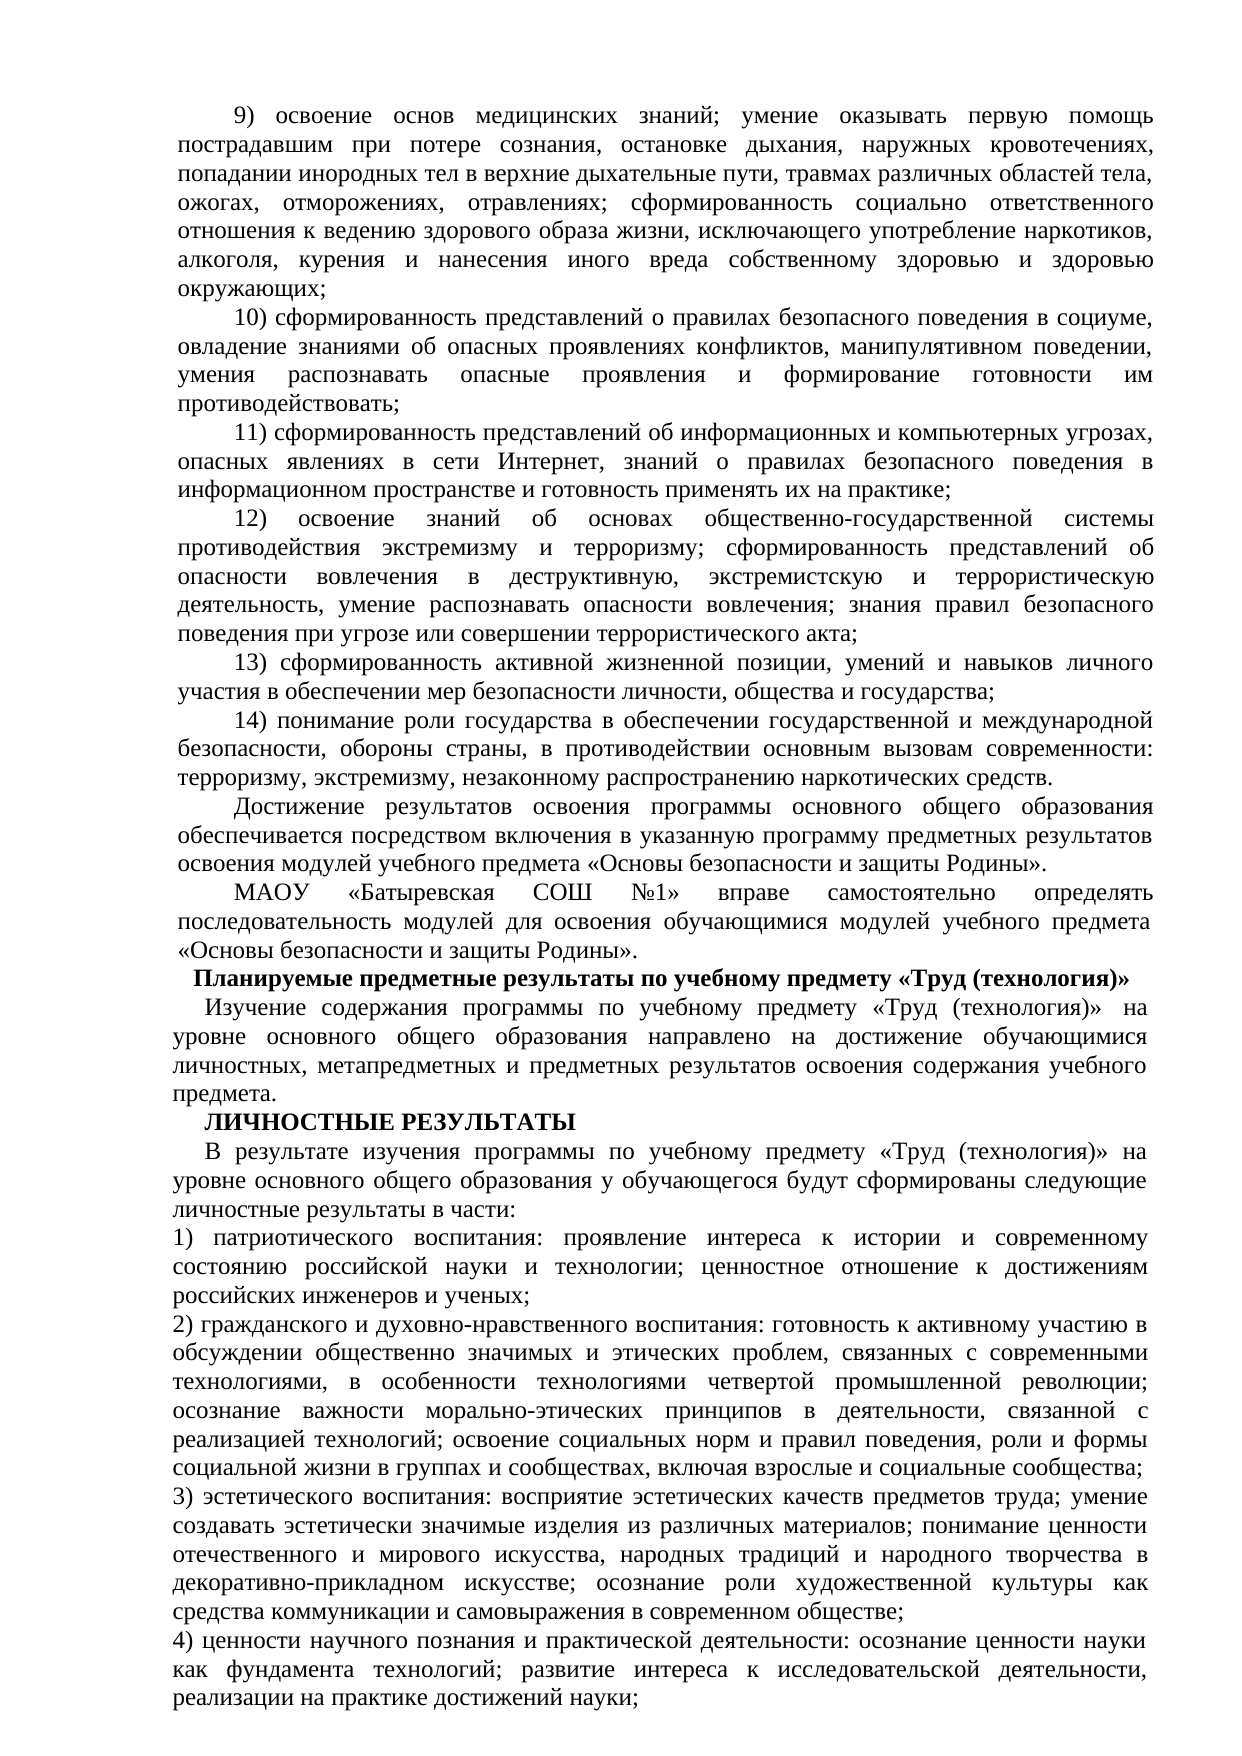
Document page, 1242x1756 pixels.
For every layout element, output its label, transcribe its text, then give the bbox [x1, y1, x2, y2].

text Достижение результатов освоения программы основного общего образования обеспечивается посредством включения в указанную программу предметных результатов освоения модулей учебного предмета «Основы безопасности и защиты Родины». [177, 791, 1153, 877]
list сформированность представлений о правилах безопасного поведения в социуме, овладение знаниями об опасных проявлениях конфликтов, манипулятивном поведении, умения распознавать опасные проявления и формирование готовности им противодействовать; [177, 302, 1153, 417]
text МАОУ «Батыревская СОШ №1» вправе самостоятельно определять последовательность модулей для освоения обучающимися модулей учебного предмета [177, 877, 1154, 935]
text Изучение содержания программы по учебному предмету «Труд (технология)» на уровне основного общего образования направлено на достижение обучающимися личностных, метапредметных и предметных результатов освоения содержания учебного предмета. [172, 992, 1148, 1107]
text В результате изучения программы по учебному предмету «Труд (технология)» на уровне основного общего образования у обучающегося будут сформированы следующие личностные результаты в части: [172, 1136, 1147, 1222]
list ценности научного познания и практической деятельности: осознание ценности науки как фундамента технологий; развитие интереса к исследовательской деятельности, реализации на практике достижений науки; [172, 1625, 1147, 1711]
text «Основы безопасности и защиты Родины». [177, 935, 1196, 963]
list эстетического воспитания: восприятие эстетических качеств предметов труда; умение создавать эстетически значимые изделия из различных материалов; понимание ценности отечественного и мирового искусства, народных традиций и народного творчества в декоративно-прикладном искусстве; осознание роли художественной культуры как средства коммуникации и самовыражения в современном обществе; [172, 1481, 1148, 1625]
list освоение знаний об основах общественно-государственной системы противодействия экстремизму и терроризму; сформированность представлений об опасности вовлечения в деструктивную, экстремистскую и террористическую деятельность, умение распознавать опасности вовлечения; знания правил безопасного поведения при угрозе или совершении террористического акта; [177, 503, 1154, 647]
list гражданского и духовно-нравственного воспитания: готовность к активному участию в обсуждении общественно значимых и этических проблем, связанных с современными технологиями, в особенности технологиями четвертой промышленной революции; осознание важности морально-этических принципов в деятельности, связанной с реализацией технологий; освоение социальных норм и правил поведения, роли и формы социальной жизни в группах и сообществах, включая взрослые и социальные сообщества; [172, 1309, 1148, 1481]
list сформированность представлений об информационных и компьютерных угрозах, опасных явлениях в сети Интернет, знаний о правилах безопасного поведения в информационном пространстве и готовность применять их на практике; [177, 417, 1154, 503]
subtitle Планируемые предметные результаты по учебному предмету «Труд (технология)» [193, 964, 1196, 992]
list освоение основ медицинских знаний; умение оказывать первую помощь пострадавшим при потере сознания, остановке дыхания, наружных кровотечениях, попадании инородных тел в верхние дыхательные пути, травмах различных областей тела, ожогах, отморожениях, отравлениях; сформированность социально ответственного отношения к ведению здорового образа жизни, исключающего употребление наркотиков, алкоголя, курения и нанесения иного вреда собственному здоровью и здоровью окружающих; [177, 101, 1154, 302]
list понимание роли государства в обеспечении государственной и международной безопасности, обороны страны, в противодействии основным вызовам современности: терроризму, экстремизму, незаконному распространению наркотических средств. [177, 705, 1154, 791]
subtitle ЛИЧНОСТНЫЕ РЕЗУЛЬТАТЫ [204, 1108, 1196, 1136]
list сформированность активной жизненной позиции, умений и навыков личного участия в обеспечении мер безопасности личности, общества и государства; [177, 647, 1153, 704]
list патриотического воспитания: проявление интереса к истории и современному состоянию российской науки и технологии; ценностное отношение к достижениям российских инженеров и ученых; [172, 1222, 1148, 1309]
